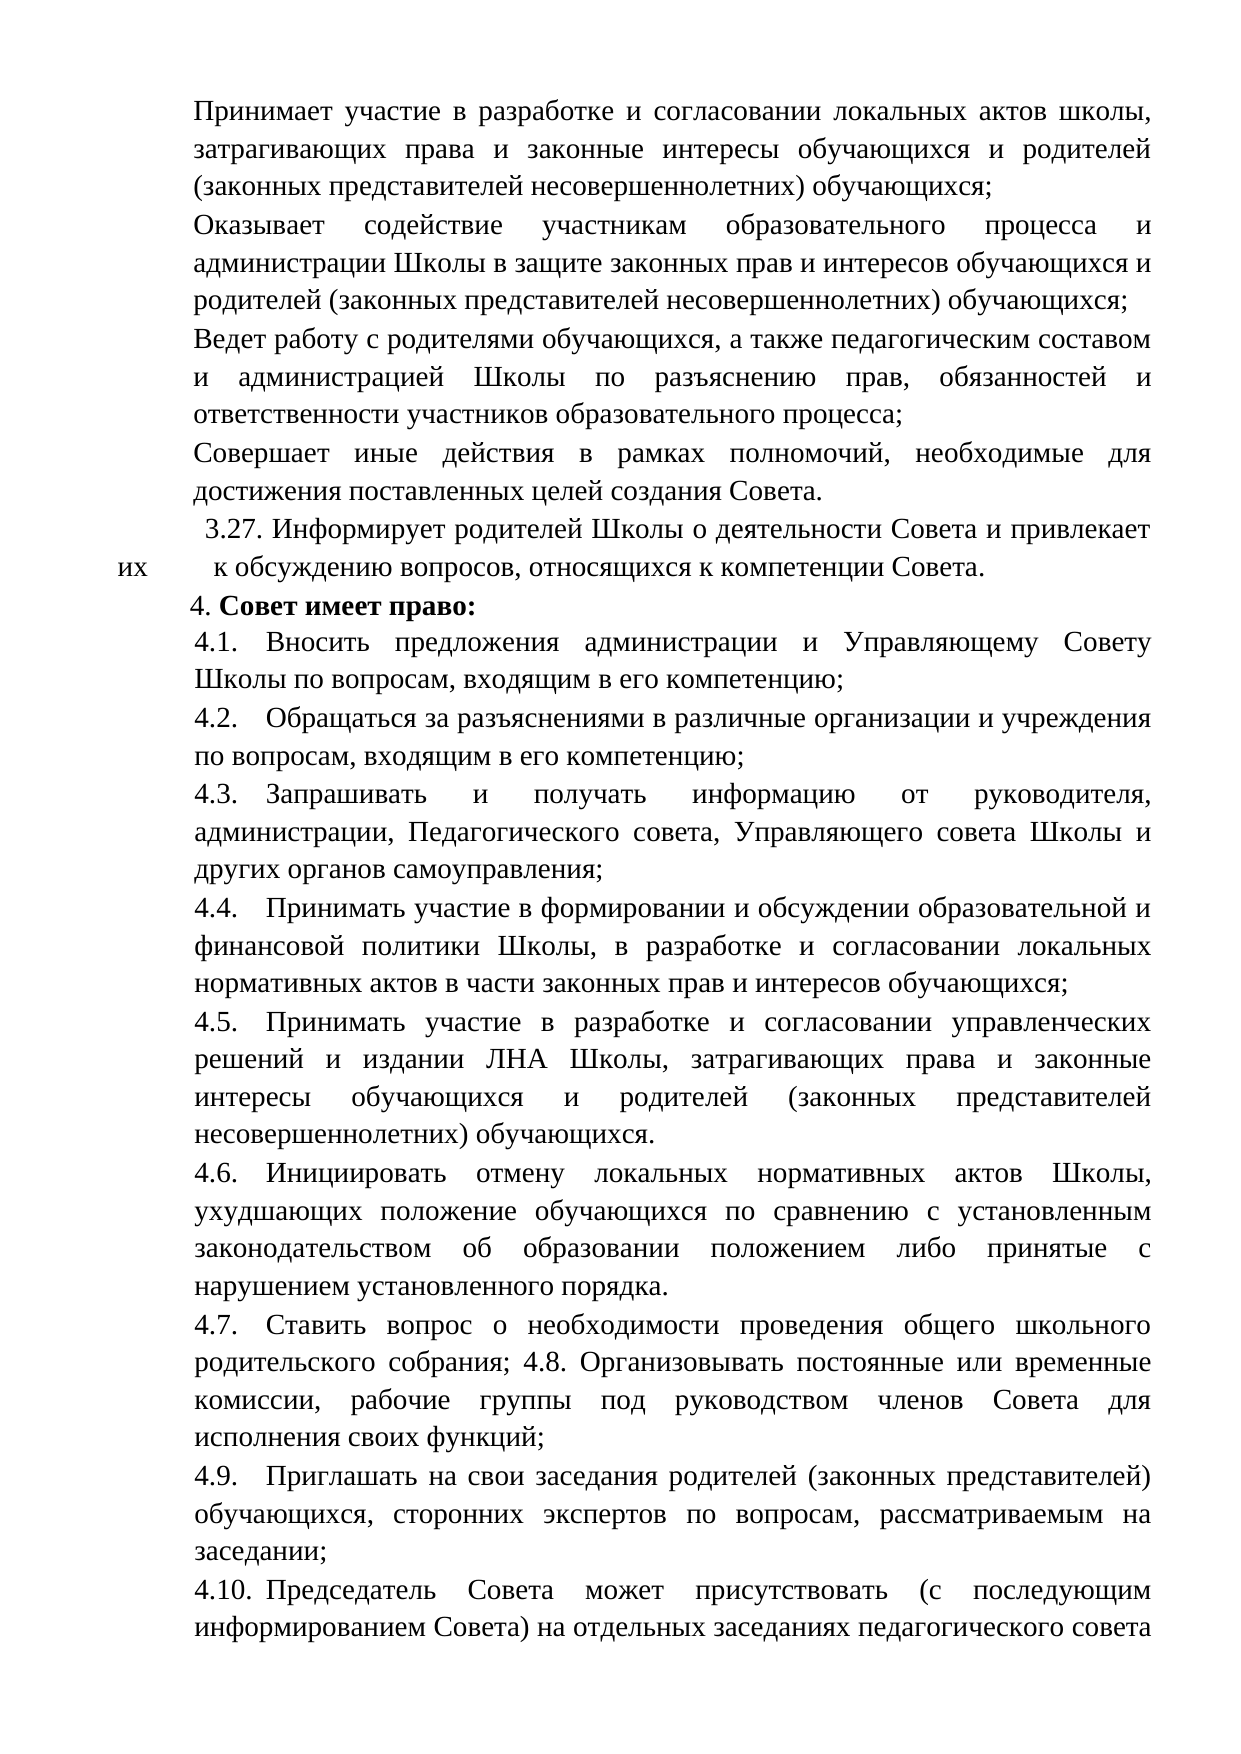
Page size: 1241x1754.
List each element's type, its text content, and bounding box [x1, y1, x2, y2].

text Совершает иные действия в рамках полномочий, необходимые для достижения поставленных целей создания Совета. [193, 435, 1152, 506]
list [194, 1572, 1152, 1643]
list Обращаться за разъяснениями в различные организации и учреждения по вопросам, входящим в его компетенцию; [194, 700, 1152, 771]
list Принимать участие в формировании и обсуждении образовательной и финансовой политики Школы, в разработке и согласовании локальных нормативных актов в части законных прав и интересов обучающихся; [194, 890, 1152, 999]
text Ведет работу с родителями обучающихся, а также педагогическим составом и администрацией Школы по разъяснению прав, обязанностей и ответственности участников образовательного процесса; [193, 321, 1152, 430]
text 3.27. Информирует родителей Школы о деятельности Совета и привлекает их к обсуждению вопросов, относящихся к компетенции Совета. [116, 511, 1152, 582]
list Инициировать отмену локальных нормативных актов Школы, ухудшающих положение обучающихся по сравнению с установленным законодательством об образовании положением либо принятые с нарушением установленного порядка. [194, 1156, 1152, 1302]
list Приглашать на свои заседания родителей (законных представителей) обучающихся, сторонних экспертов по вопросам, рассматриваемым на заседании; [194, 1458, 1152, 1567]
text Оказывает содействие участникам образовательного процесса и администрации Школы в защите законных прав и интересов обучающихся и родителей (законных представителей несовершеннолетних) обучающихся; [193, 207, 1152, 316]
list Запрашивать и получать информацию от руководителя, администрации, Педагогического совета, Управляющего совета Школы и других органов самоуправления; [194, 776, 1152, 885]
text Принимает участие в разработке и согласовании локальных актов школы, затрагивающих права и законные интересы обучающихся и родителей (законных представителей несовершеннолетних) обучающихся; [193, 93, 1152, 202]
list Принимать участие в разработке и согласовании управленческих решений и издании ЛНА Школы, затрагивающих права и законные интересы обучающихся и родителей (законных представителей несовершеннолетних) обучающихся. [194, 1004, 1152, 1150]
list Вносить предложения администрации и Управляющему Совету Школы по вопросам, входящим в его компетенцию; [194, 624, 1152, 695]
list Ставить вопрос о необходимости проведения общего школьного родительского собрания; 4.8. Организовывать постоянные или временные комиссии, рабочие группы под руководством членов Совета для исполнения своих функций; [194, 1307, 1152, 1453]
text 4. Совет имеет право: [189, 588, 1152, 621]
